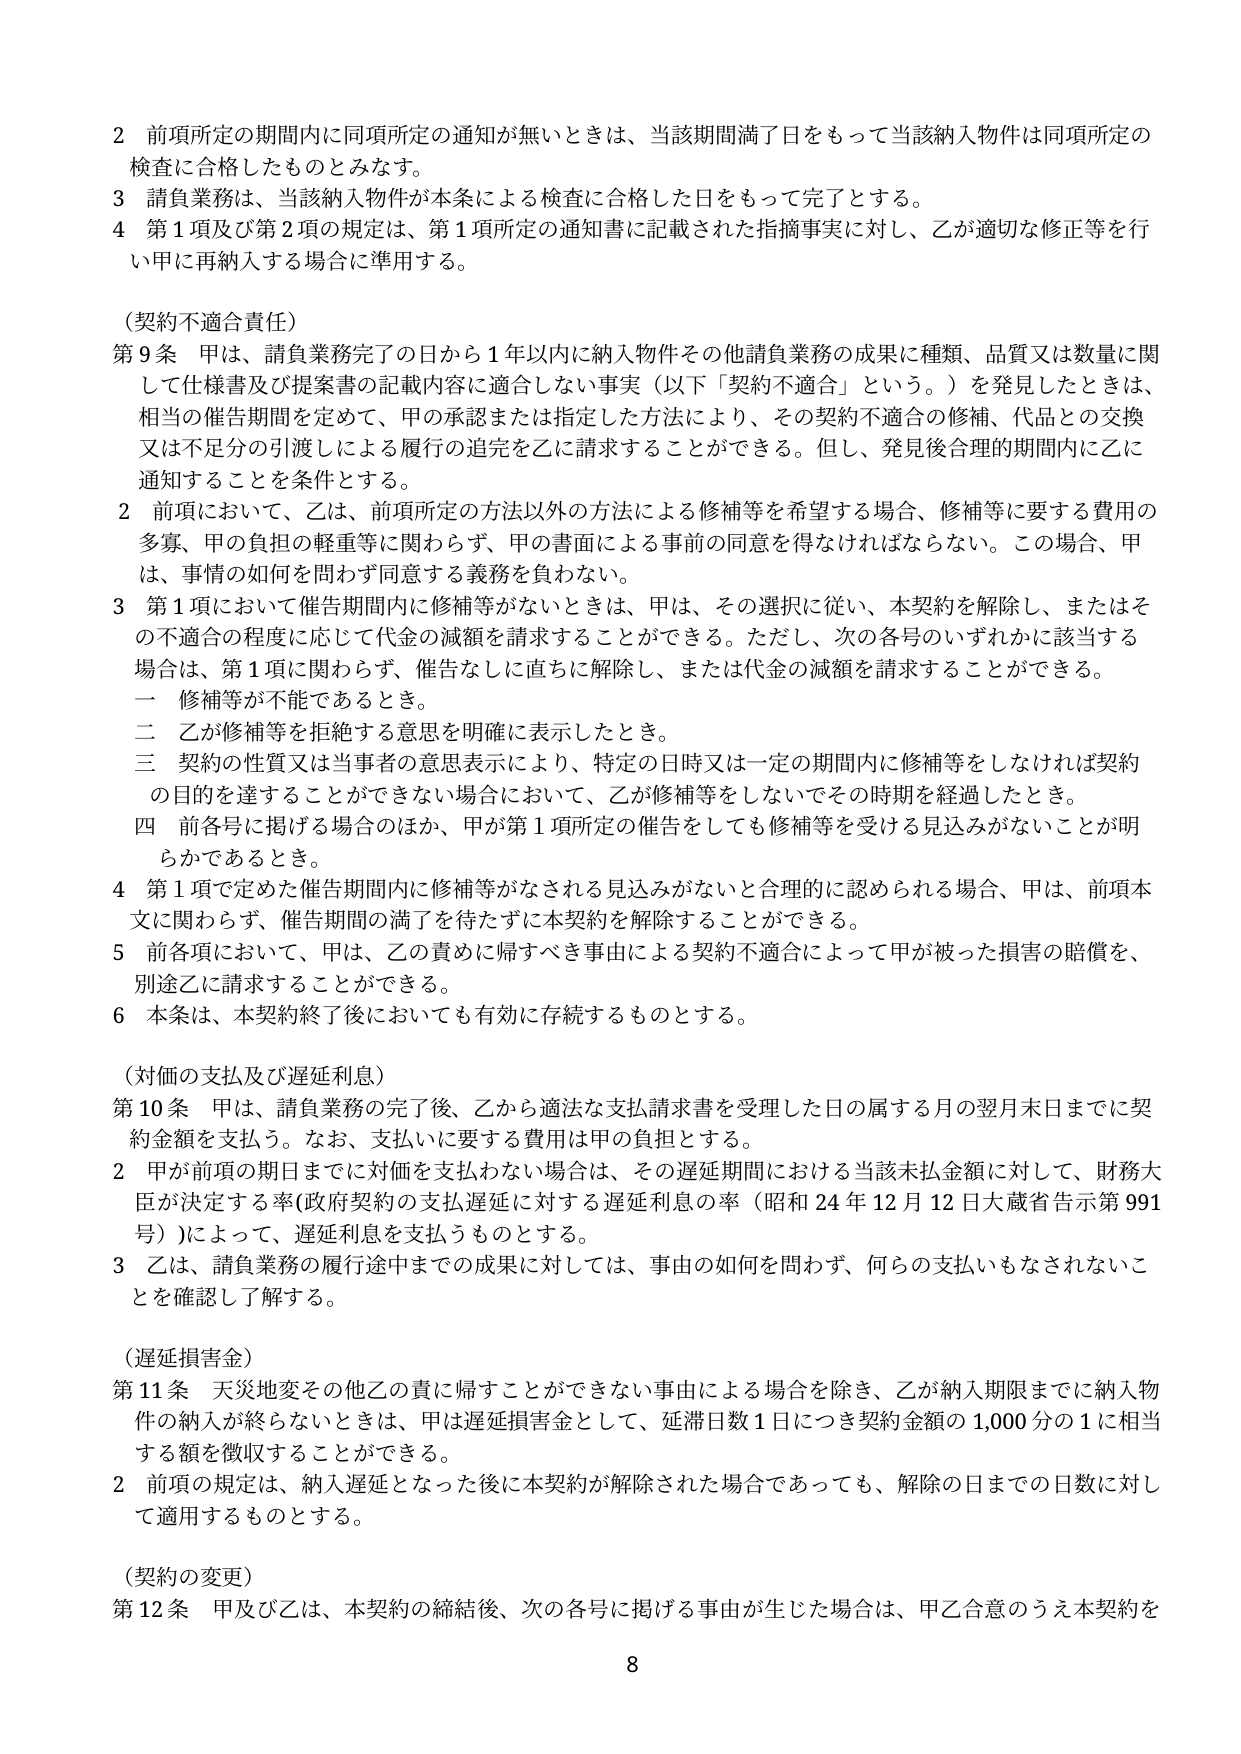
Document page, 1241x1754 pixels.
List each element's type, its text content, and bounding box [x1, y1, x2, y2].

text 3 第1項において催告期間内に修補等がないときは、甲は、その選択に従い、本契約を解除し、またはその不適合の程度に応じて代金の減額を請求することができる。ただし、次の各号のいずれかに該当する場合は、第1項に関わらず、催告なしに直ちに解除し、または代金の減額を請求することができる。 [112, 589, 1153, 683]
text 2 前項において、乙は、前項所定の方法以外の方法による修補等を希望する場合、修補等に要する費用の多寡、甲の負担の軽重等に関わらず、甲の書面による事前の同意を得なければならない。この場合、甲は、事情の如何を問わず同意する義務を負わない。 [118, 494, 1162, 589]
text 第10条 甲は、請負業務の完了後、乙から適法な支払請求書を受理した日の属する月の翌月末日までに契約金額を支払う。なお、支払いに要する費用は甲の負担とする。 [112, 1091, 1162, 1154]
text 三 契約の性質又は当事者の意思表示により、特定の日時又は一定の期間内に修補等をしなければ契約の目的を達することができない場合において、乙が修補等をしないでその時期を経過したとき。 [134, 746, 1153, 809]
text 第11条 天災地変その他乙の責に帰すことができない事由による場合を除き、乙が納入期限までに納入物件の納入が終らないときは、甲は遅延損害金として、延滞日数1日につき契約金額の1,000分の1に相当する額を徴収することができる。 [112, 1373, 1162, 1468]
text 3 乙は、請負業務の履行途中までの成果に対しては、事由の如何を問わず、何らの支払いもなされないことを確認し了解する。 [112, 1249, 1162, 1312]
text 4 第１項で定めた催告期間内に修補等がなされる見込みがないと合理的に認められる場合、甲は、前項本文に関わらず、催告期間の満了を待たずに本契約を解除することができる。 [112, 872, 1153, 935]
text 一 修補等が不能であるとき。 [134, 683, 1153, 715]
text 二 乙が修補等を拒絶する意思を明確に表示したとき。 [134, 715, 1153, 746]
text 2 甲が前項の期日までに対価を支払わない場合は、その遅延期間における当該未払金額に対して、財務大臣が決定する率(政府契約の支払遅延に対する遅延利息の率（昭和24年12月12日大蔵省告示第991号）)によって、遅延利息を支払うものとする。 [112, 1154, 1162, 1249]
text （契約不適合責任） [112, 306, 1153, 337]
text （契約の変更） [112, 1560, 1162, 1592]
text 5 前各項において、甲は、乙の責めに帰すべき事由による契約不適合によって甲が被った損害の賠償を、別途乙に請求することができる。 [112, 935, 1153, 998]
text 2 前項所定の期間内に同項所定の通知が無いときは、当該期間満了日をもって当該納入物件は同項所定の検査に合格したものとみなす。 [112, 118, 1162, 181]
text 3 請負業務は、当該納入物件が本条による検査に合格した日をもって完了とする。 [112, 181, 1162, 213]
text （対価の支払及び遅延利息） [112, 1059, 1162, 1091]
text 6 本条は、本契約終了後においても有効に存続するものとする。 [112, 998, 1162, 1030]
text 四 前各号に掲げる場合のほか、甲が第１項所定の催告をしても修補等を受ける見込みがないことが明らかであるとき。 [134, 809, 1153, 872]
text 2 前項の規定は、納入遅延となった後に本契約が解除された場合であっても、解除の日までの日数に対して適用するものとする。 [112, 1468, 1162, 1531]
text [112, 1592, 1162, 1623]
text （遅延損害金） [112, 1342, 1162, 1373]
text 4 第1項及び第2項の規定は、第1項所定の通知書に記載された指摘事実に対し、乙が適切な修正等を行い甲に再納入する場合に準用する。 [112, 213, 1162, 276]
text 第9条 甲は、請負業務完了の日から1年以内に納入物件その他請負業務の成果に種類、品質又は数量に関して仕様書及び提案書の記載内容に適合しない事実（以下「契約不適合」という。）を発見したときは、相当の催告期間を定めて、甲の承認または指定した方法により、その契約不適合の修補、代品との交換又は不足分の引渡しによる履行の追完を乙に請求することができる。但し、発見後合理的期間内に乙に通知することを条件とする。 [112, 337, 1162, 494]
